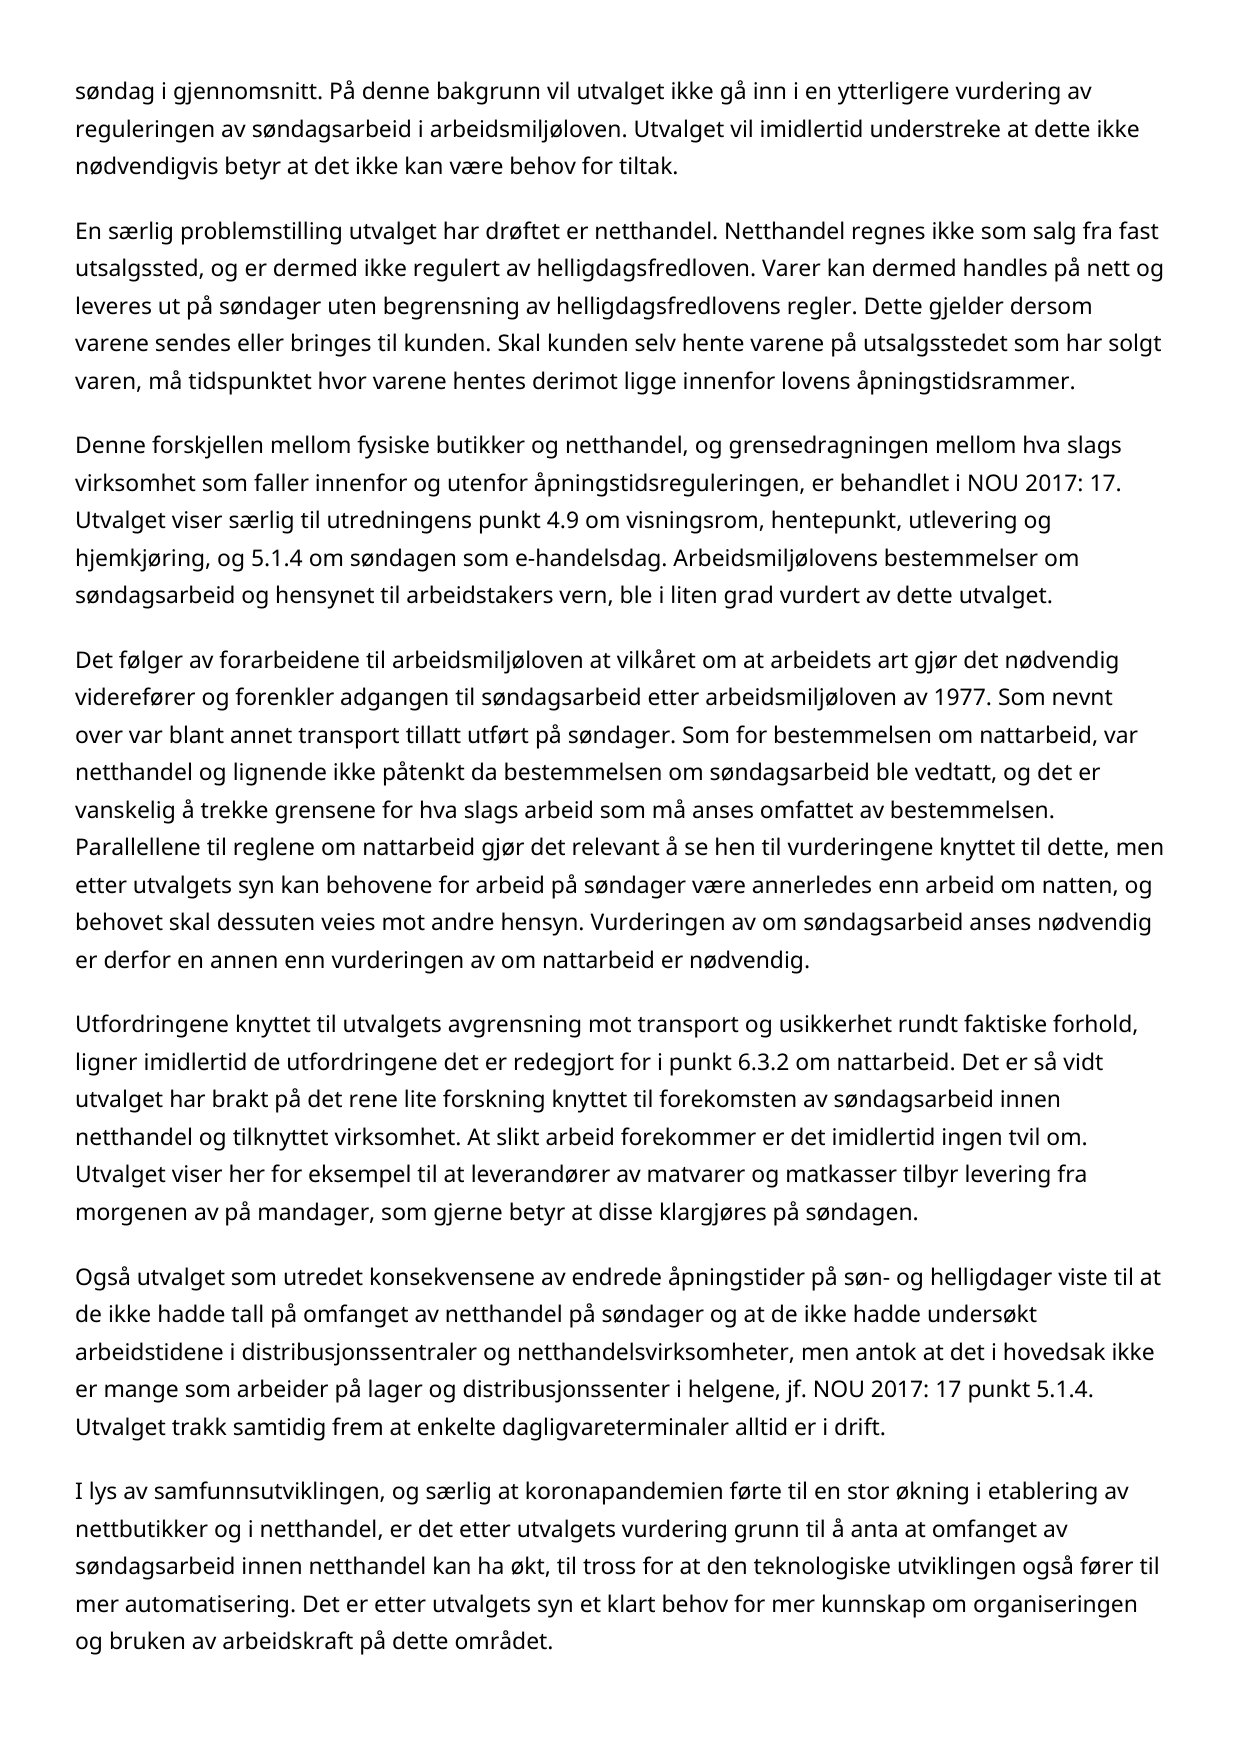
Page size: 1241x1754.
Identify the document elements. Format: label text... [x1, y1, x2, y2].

text I lys av samfunnsutviklingen, og særlig at koronapandemien førte til en stor økning i etablering av nettbutikker og i netthandel, er det etter utvalgets vurdering grunn til å anta at omfanget av søndagsarbeid innen netthandel kan ha økt, til tross for at den teknologiske utviklingen også fører til mer automatisering. Det er etter utvalgets syn et klart behov for mer kunnskap om organiseringen og bruken av arbeidskraft på dette området. [75, 1475, 1165, 1656]
text Denne forskjellen mellom fysiske butikker og netthandel, og grensedragningen mellom hva slags virksomhet som faller innenfor og utenfor åpningstidsreguleringen, er behandlet i NOU 2017: 17. Utvalget viser særlig til utredningens punkt 4.9 om visningsrom, hentepunkt, utlevering og hjemkjøring, og 5.1.4 om søndagen som e-handelsdag. Arbeidsmiljølovens bestemmelser om søndagsarbeid og hensynet til arbeidstakers vern, ble i liten grad vurdert av dette utvalget. [75, 429, 1165, 610]
text Det følger av forarbeidene til arbeidsmiljøloven at vilkåret om at arbeidets art gjør det nødvendig viderefører og forenkler adgangen til søndagsarbeid etter arbeidsmiljøloven av 1977. Som nevnt over var blant annet transport tillatt utført på søndager. Som for bestemmelsen om nattarbeid, var netthandel og lignende ikke påtenkt da bestemmelsen om søndagsarbeid ble vedtatt, og det er vanskelig å trekke grensene for hva slags arbeid som må anses omfattet av bestemmelsen. Parallellene til reglene om nattarbeid gjør det relevant å se hen til vurderingene knyttet til dette, men etter utvalgets syn kan behovene for arbeid på søndager være annerledes enn arbeid om natten, og behovet skal dessuten veies mot andre hensyn. Vurderingen av om søndagsarbeid anses nødvendig er derfor en annen enn vurderingen av om nattarbeid er nødvendig. [75, 644, 1165, 975]
text Utfordringene knyttet til utvalgets avgrensning mot transport og usikkerhet rundt faktiske forhold, ligner imidlertid de utfordringene det er redegjort for i punkt 6.3.2 om nattarbeid. Det er så vidt utvalget har brakt på det rene lite forskning knyttet til forekomsten av søndagsarbeid innen netthandel og tilknyttet virksomhet. At slikt arbeid forekommer er det imidlertid ingen tvil om. Utvalget viser her for eksempel til at leverandører av matvarer og matkasser tilbyr levering fra morgenen av på mandager, som gjerne betyr at disse klargjøres på søndagen. [75, 1008, 1165, 1227]
text En særlig problemstilling utvalget har drøftet er netthandel. Netthandel regnes ikke som salg fra fast utsalgssted, og er dermed ikke regulert av helligdagsfredloven. Varer kan dermed handles på nett og leveres ut på søndager uten begrensning av helligdagsfredlovens regler. Dette gjelder dersom varene sendes eller bringes til kunden. Skal kunden selv hente varene på utsalgsstedet som har solgt varen, må tidspunktet hvor varene hentes derimot ligge innenfor lovens åpningstidsrammer. [75, 214, 1165, 396]
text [75, 75, 1165, 181]
text Også utvalget som utredet konsekvensene av endrede åpningstider på søn- og helligdager viste til at de ikke hadde tall på omfanget av netthandel på søndager og at de ikke hadde undersøkt arbeidstidene i distribusjonssentraler og netthandelsvirksomheter, men antok at det i hovedsak ikke er mange som arbeider på lager og distribusjonssenter i helgene, jf. NOU 2017: 17 punkt 5.1.4. Utvalget trakk samtidig frem at enkelte dagligvareterminaler alltid er i drift. [75, 1260, 1165, 1442]
